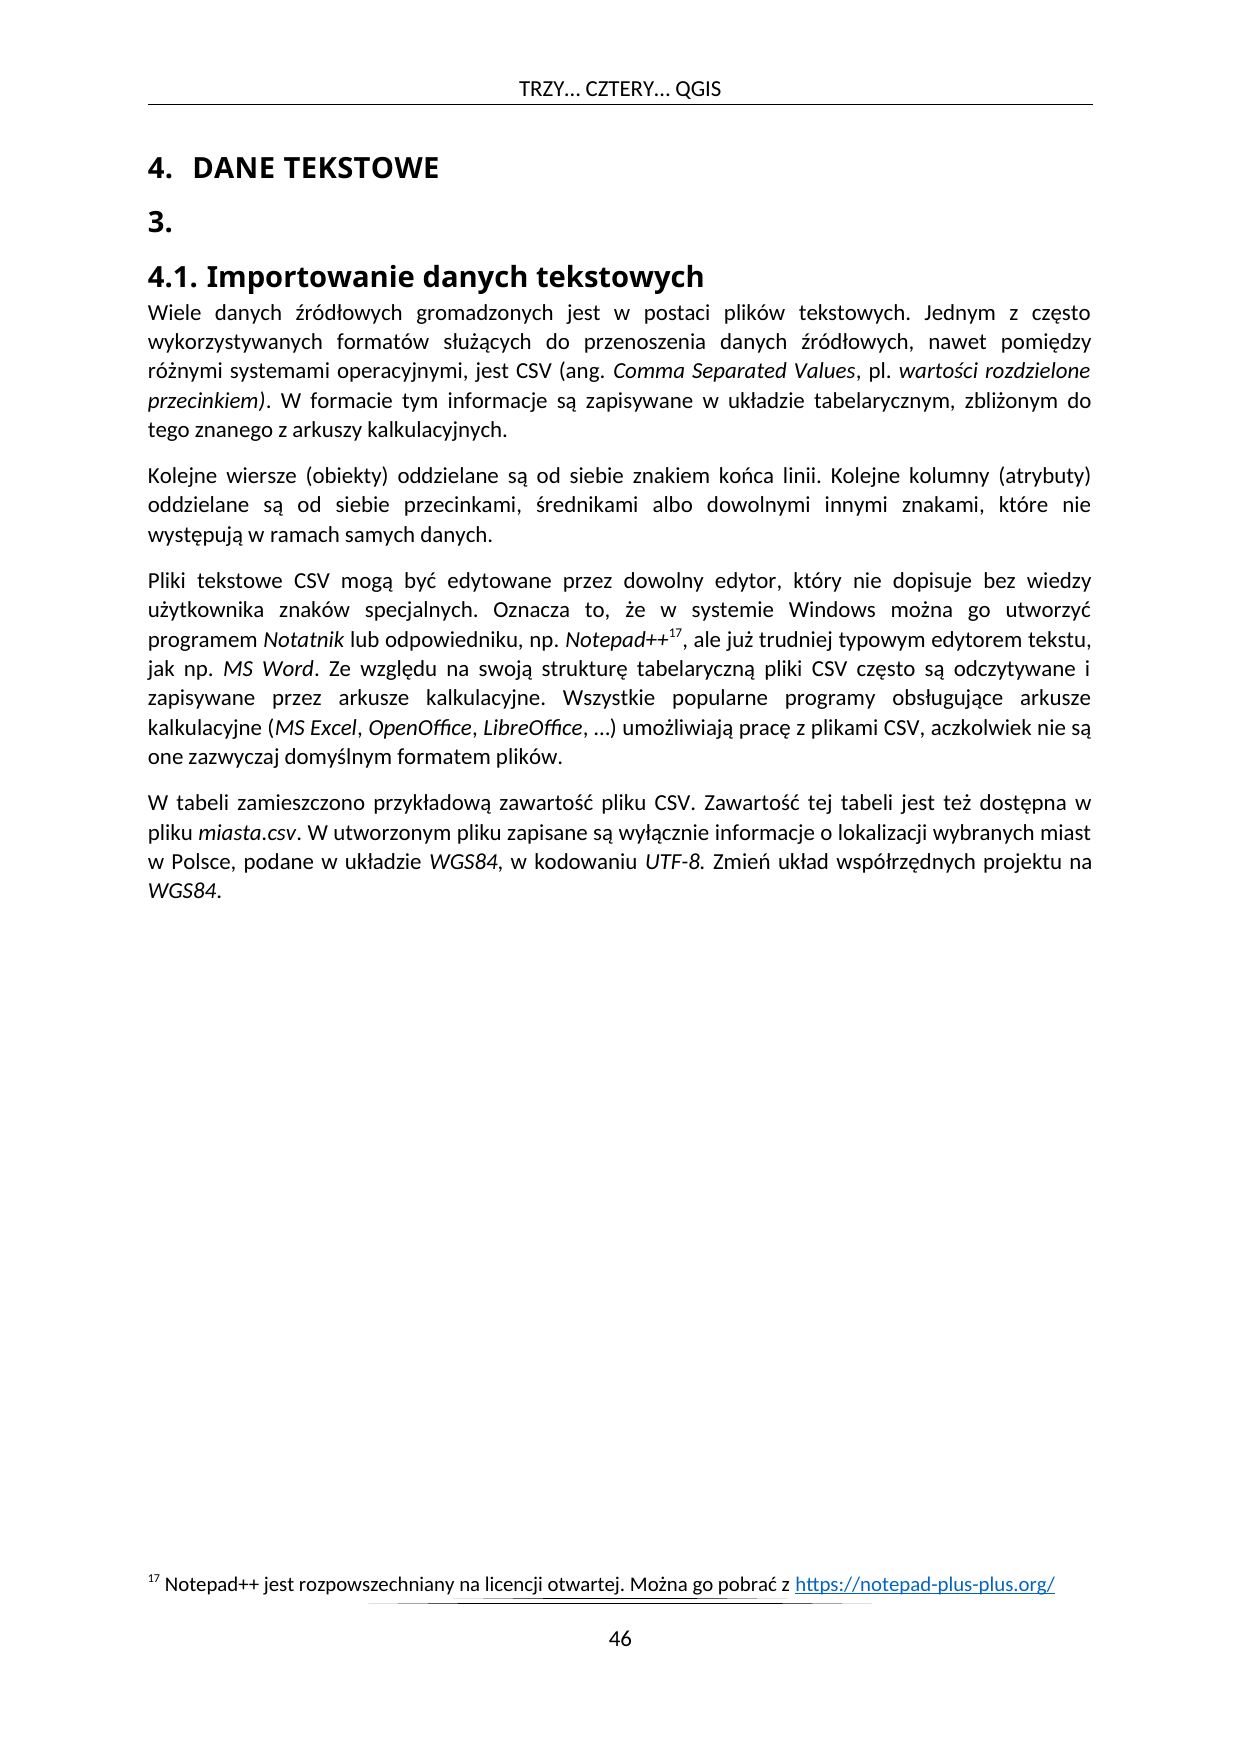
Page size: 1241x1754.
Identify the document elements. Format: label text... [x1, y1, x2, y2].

subtitle Importowanie danych tekstowych [148, 256, 1093, 296]
text Wiele danych źródłowych gromadzonych jest w postaci plików tekstowych. Jednym z często wykorzystywanych formatów służących do przenoszenia danych źródłowych, nawet pomiędzy różnymi systemami operacyjnymi, jest CSV (ang. Comma Separated Values, pl. wartości rozdzielone przecinkiem). W formacie tym informacje są zapisywane w układzie tabelarycznym, zbliżonym do tego znanego z arkuszy kalkulacyjnych. [148, 298, 1093, 443]
text W tabeli zamieszczono przykładową zawartość pliku CSV. Zawartość tej tabeli jest też dostępna w pliku miasta.csv. W utworzonym pliku zapisane są wyłącznie informacje o lokalizacji wybranych miast w Polsce, podane w układzie WGS84, w kodowaniu UTF-8. Zmień układ współrzędnych projektu na WGS84. [148, 788, 1093, 904]
subtitle Dane tekstowe [148, 148, 1093, 187]
text Kolejne wiersze (obiekty) oddzielane są od siebie znakiem końca linii. Kolejne kolumny (atrybuty) oddzielane są od siebie przecinkami, średnikami albo dowolnymi innymi znakami, które nie występują w ramach samych danych. [148, 461, 1093, 548]
text Pliki tekstowe CSV mogą być edytowane przez dowolny edytor, który nie dopisuje bez wiedzy użytkownika znaków specjalnych. Oznacza to, że w systemie Windows można go utworzyć programem Notatnik lub odpowiedniku, np. Notepad++, ale już trudniej typowym edytorem tekstu, jak np. MS Word. Ze względu na swoją strukturę tabelaryczną pliki CSV często są odczytywane i zapisywane przez arkusze kalkulacyjne. Wszystkie popularne programy obsługujące arkusze kalkulacyjne (MS Excel, OpenOffice, LibreOffice, …) umożliwiają pracę z plikami CSV, aczkolwiek nie są one zazwyczaj domyślnym formatem plików. [148, 566, 1093, 770]
